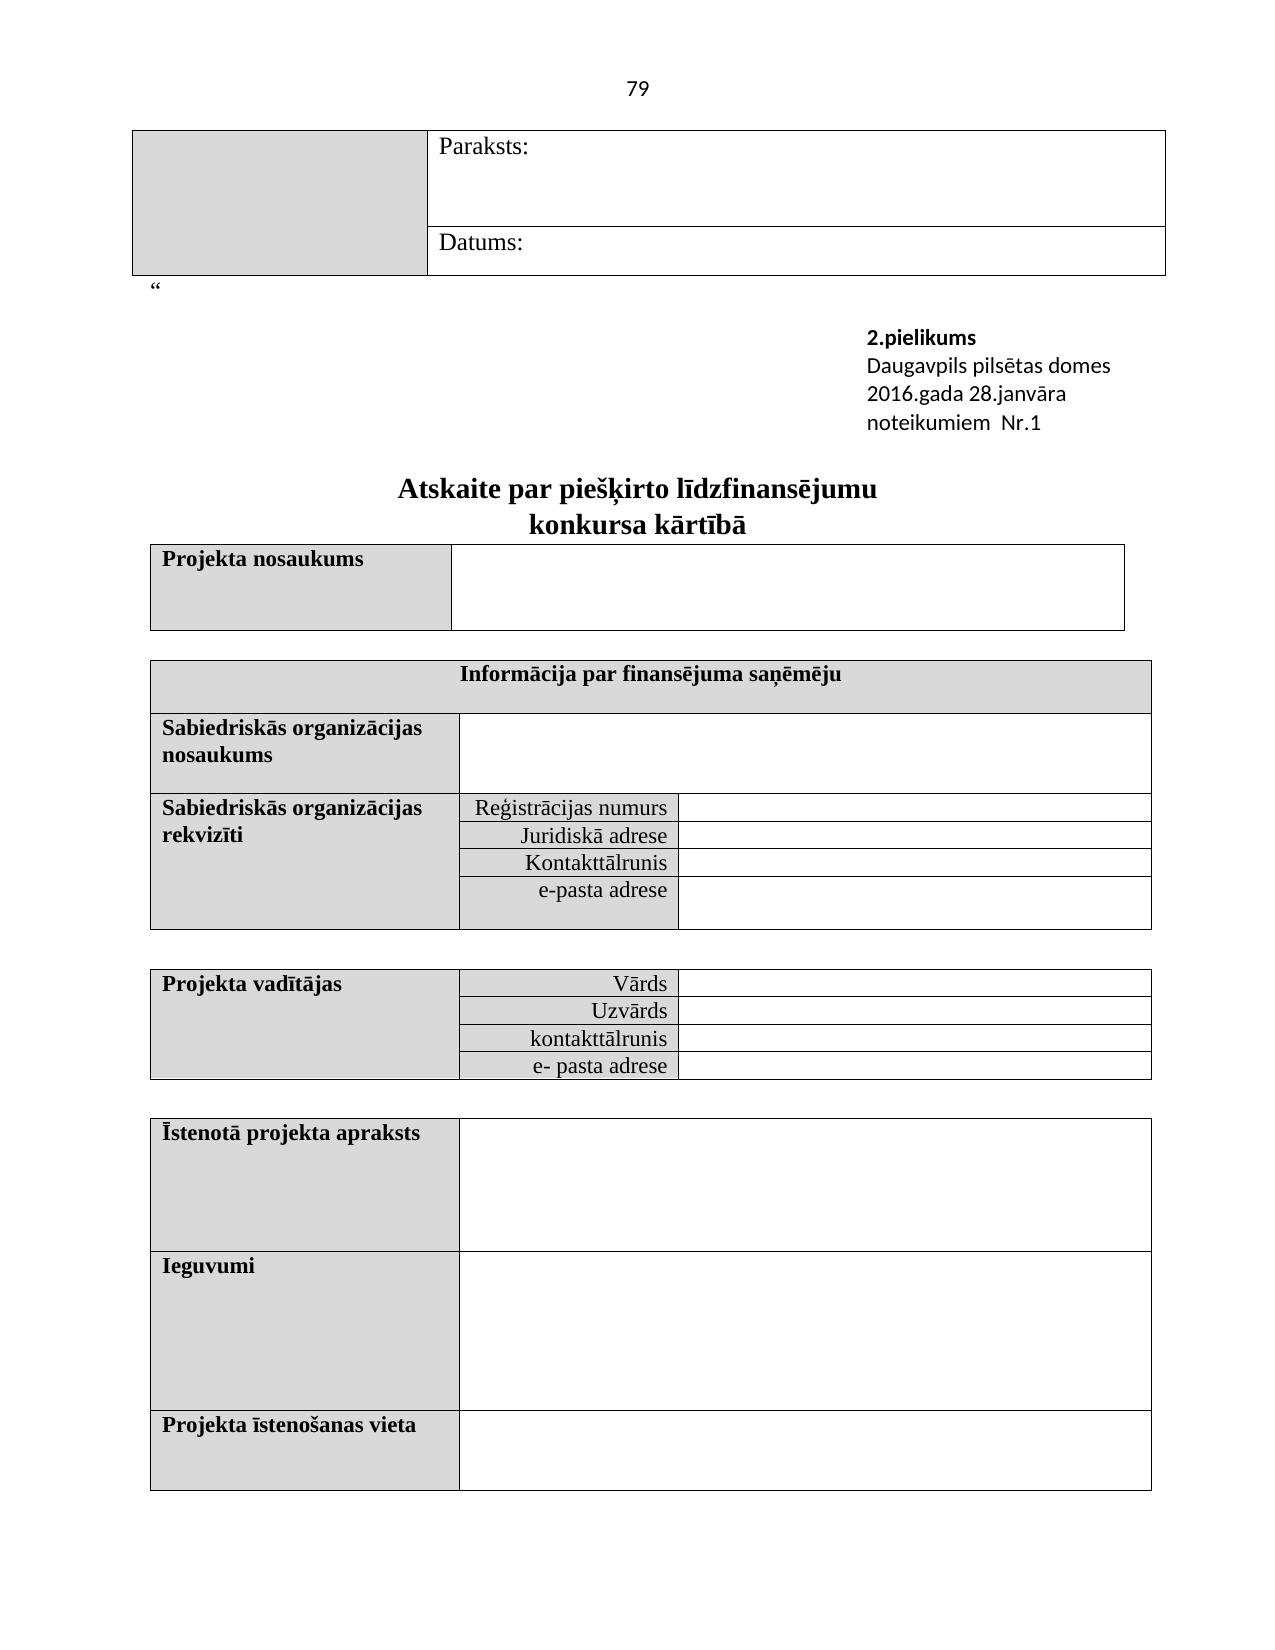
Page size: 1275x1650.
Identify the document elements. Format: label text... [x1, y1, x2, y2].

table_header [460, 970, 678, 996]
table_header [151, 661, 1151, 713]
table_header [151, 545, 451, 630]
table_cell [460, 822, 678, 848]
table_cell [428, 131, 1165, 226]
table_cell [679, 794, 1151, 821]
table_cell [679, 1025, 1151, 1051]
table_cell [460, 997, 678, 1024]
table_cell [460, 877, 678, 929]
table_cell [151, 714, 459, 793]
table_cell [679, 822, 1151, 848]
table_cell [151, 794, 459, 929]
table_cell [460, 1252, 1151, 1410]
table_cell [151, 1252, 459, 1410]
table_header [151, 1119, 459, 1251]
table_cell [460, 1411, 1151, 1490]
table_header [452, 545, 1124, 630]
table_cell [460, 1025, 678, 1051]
text Atskaite par piešķirto līdzfinansējumu [150, 471, 1125, 505]
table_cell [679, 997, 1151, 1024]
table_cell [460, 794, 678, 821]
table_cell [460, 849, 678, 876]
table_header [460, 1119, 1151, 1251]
text “ [150, 276, 1125, 304]
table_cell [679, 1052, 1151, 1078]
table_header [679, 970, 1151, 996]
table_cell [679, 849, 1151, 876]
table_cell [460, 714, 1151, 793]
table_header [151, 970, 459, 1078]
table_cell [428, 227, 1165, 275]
text konkursa kārtībā [150, 507, 1125, 541]
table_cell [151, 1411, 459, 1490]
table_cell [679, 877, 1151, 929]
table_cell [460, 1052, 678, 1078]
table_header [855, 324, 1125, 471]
